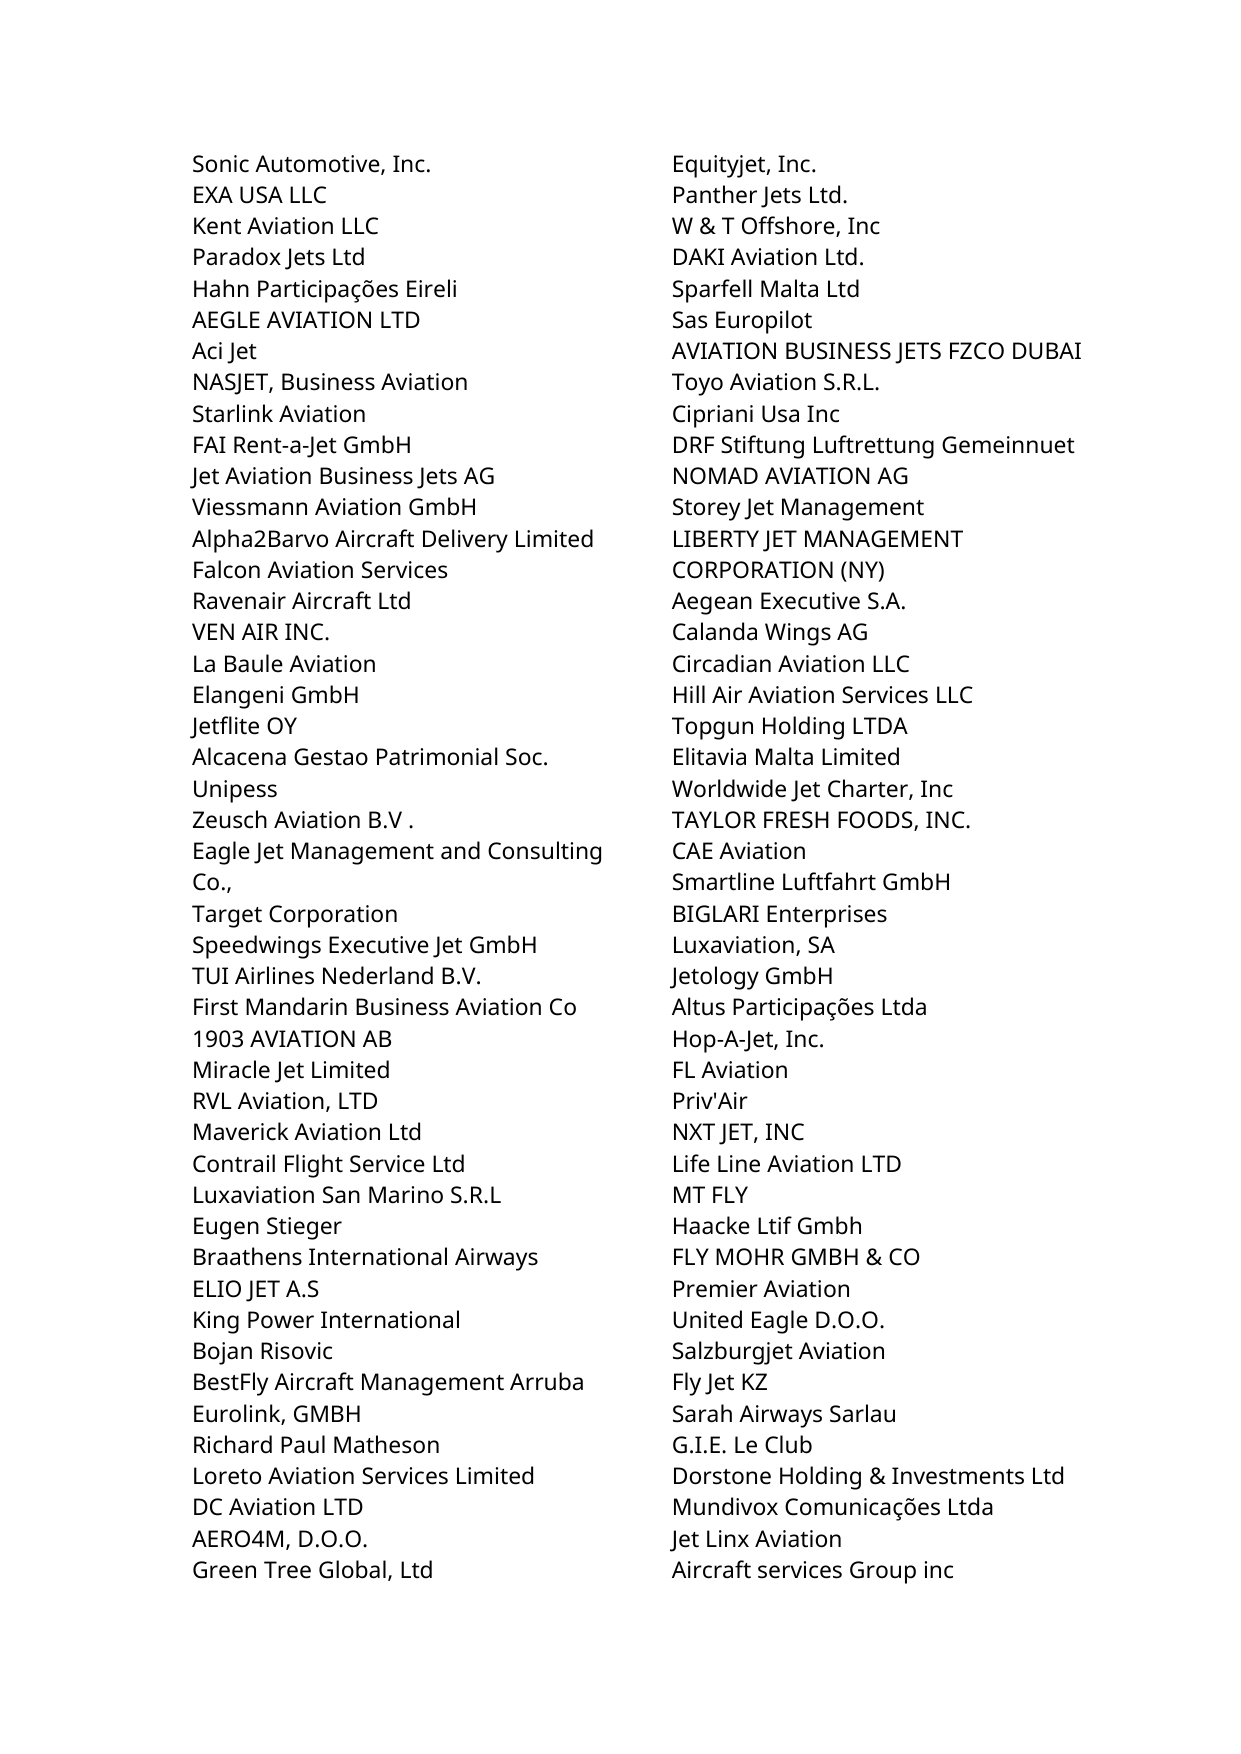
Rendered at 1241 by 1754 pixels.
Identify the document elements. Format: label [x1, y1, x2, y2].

table_header [657, 148, 1109, 1585]
table_header [177, 148, 620, 1585]
